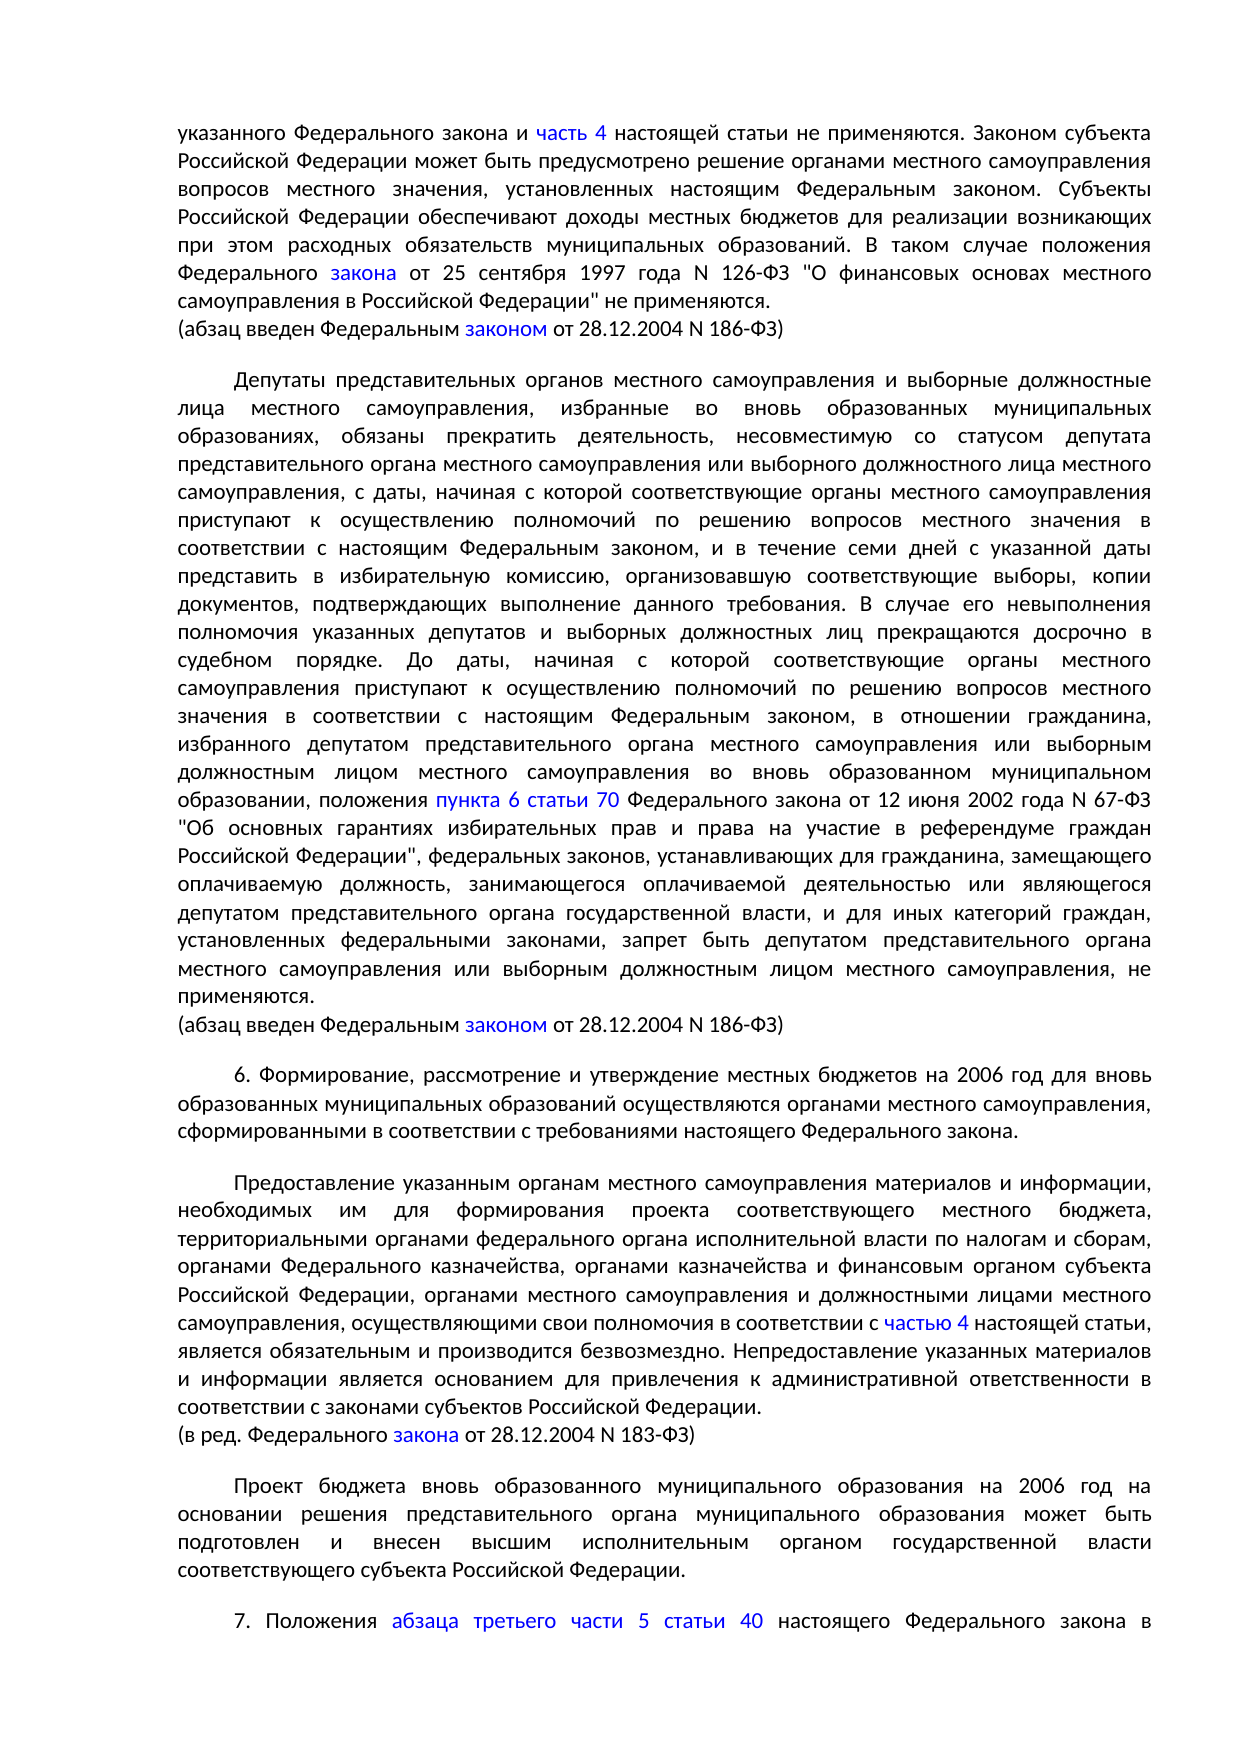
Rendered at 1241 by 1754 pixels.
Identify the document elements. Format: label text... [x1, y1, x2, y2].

text Депутаты представительных органов местного самоуправления и выборные должностные лица местного самоуправления, избранные во вновь образованных муниципальных образованиях, обязаны прекратить деятельность, несовместимую со статусом депутата представительного органа местного самоуправления или выборного должностного лица местного самоуправления, с даты, начиная с которой соответствующие органы местного самоуправления приступают к осуществлению полномочий по решению вопросов местного значения в соответствии с настоящим Федеральным законом, и в течение семи дней с указанной даты представить в избирательную комиссию, организовавшую соответствующие выборы, копии документов, подтверждающих выполнение данного требования. В случае его невыполнения полномочия указанных депутатов и выборных должностных лиц прекращаются досрочно в судебном порядке. До даты, начиная с которой соответствующие органы местного самоуправления приступают к осуществлению полномочий по решению вопросов местного значения в соответствии с настоящим Федеральным законом, в отношении гражданина, избранного депутатом представительного органа местного самоуправления или выборным должностным лицом местного самоуправления во вновь образованном муниципальном образовании, положения пункта 6 статьи 70 Федерального закона от 12 июня 2002 года N 67-ФЗ "Об основных гарантиях избирательных прав и права на участие в референдуме граждан Российской Федерации", федеральных законов, устанавливающих для гражданина, замещающего оплачиваемую должность, занимающегося оплачиваемой деятельностью или являющегося депутатом представительного органа государственной власти, и для иных категорий граждан, установленных федеральными законами, запрет быть депутатом представительного органа местного самоуправления или выборным должностным лицом местного самоуправления, не применяются. [177, 365, 1152, 1010]
text (абзац введен Федеральным законом от 28.12.2004 N 186-ФЗ) [177, 314, 1152, 342]
text Проект бюджета вновь образованного муниципального образования на 2006 год на основании решения представительного органа муниципального образования может быть подготовлен и внесен высшим исполнительным органом государственной власти соответствующего субъекта Российской Федерации. [177, 1471, 1152, 1583]
text (в ред. Федерального закона от 28.12.2004 N 183-ФЗ) [177, 1420, 1152, 1448]
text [177, 118, 1152, 314]
text 6. Формирование, рассмотрение и утверждение местных бюджетов на 2006 год для вновь образованных муниципальных образований осуществляются органами местного самоуправления, сформированными в соответствии с требованиями настоящего Федерального закона. [177, 1061, 1152, 1145]
text Предоставление указанным органам местного самоуправления материалов и информации, необходимых им для формирования проекта соответствующего местного бюджета, территориальными органами федерального органа исполнительной власти по налогам и сборам, органами Федерального казначейства, органами казначейства и финансовым органом субъекта Российской Федерации, органами местного самоуправления и должностными лицами местного самоуправления, осуществляющими свои полномочия в соответствии с частью 4 настоящей статьи, является обязательным и производится безвозмездно. Непредоставление указанных материалов и информации является основанием для привлечения к административной ответственности в соответствии с законами субъектов Российской Федерации. [177, 1168, 1152, 1420]
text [177, 1606, 1152, 1634]
text (абзац введен Федеральным законом от 28.12.2004 N 186-ФЗ) [177, 1010, 1152, 1038]
